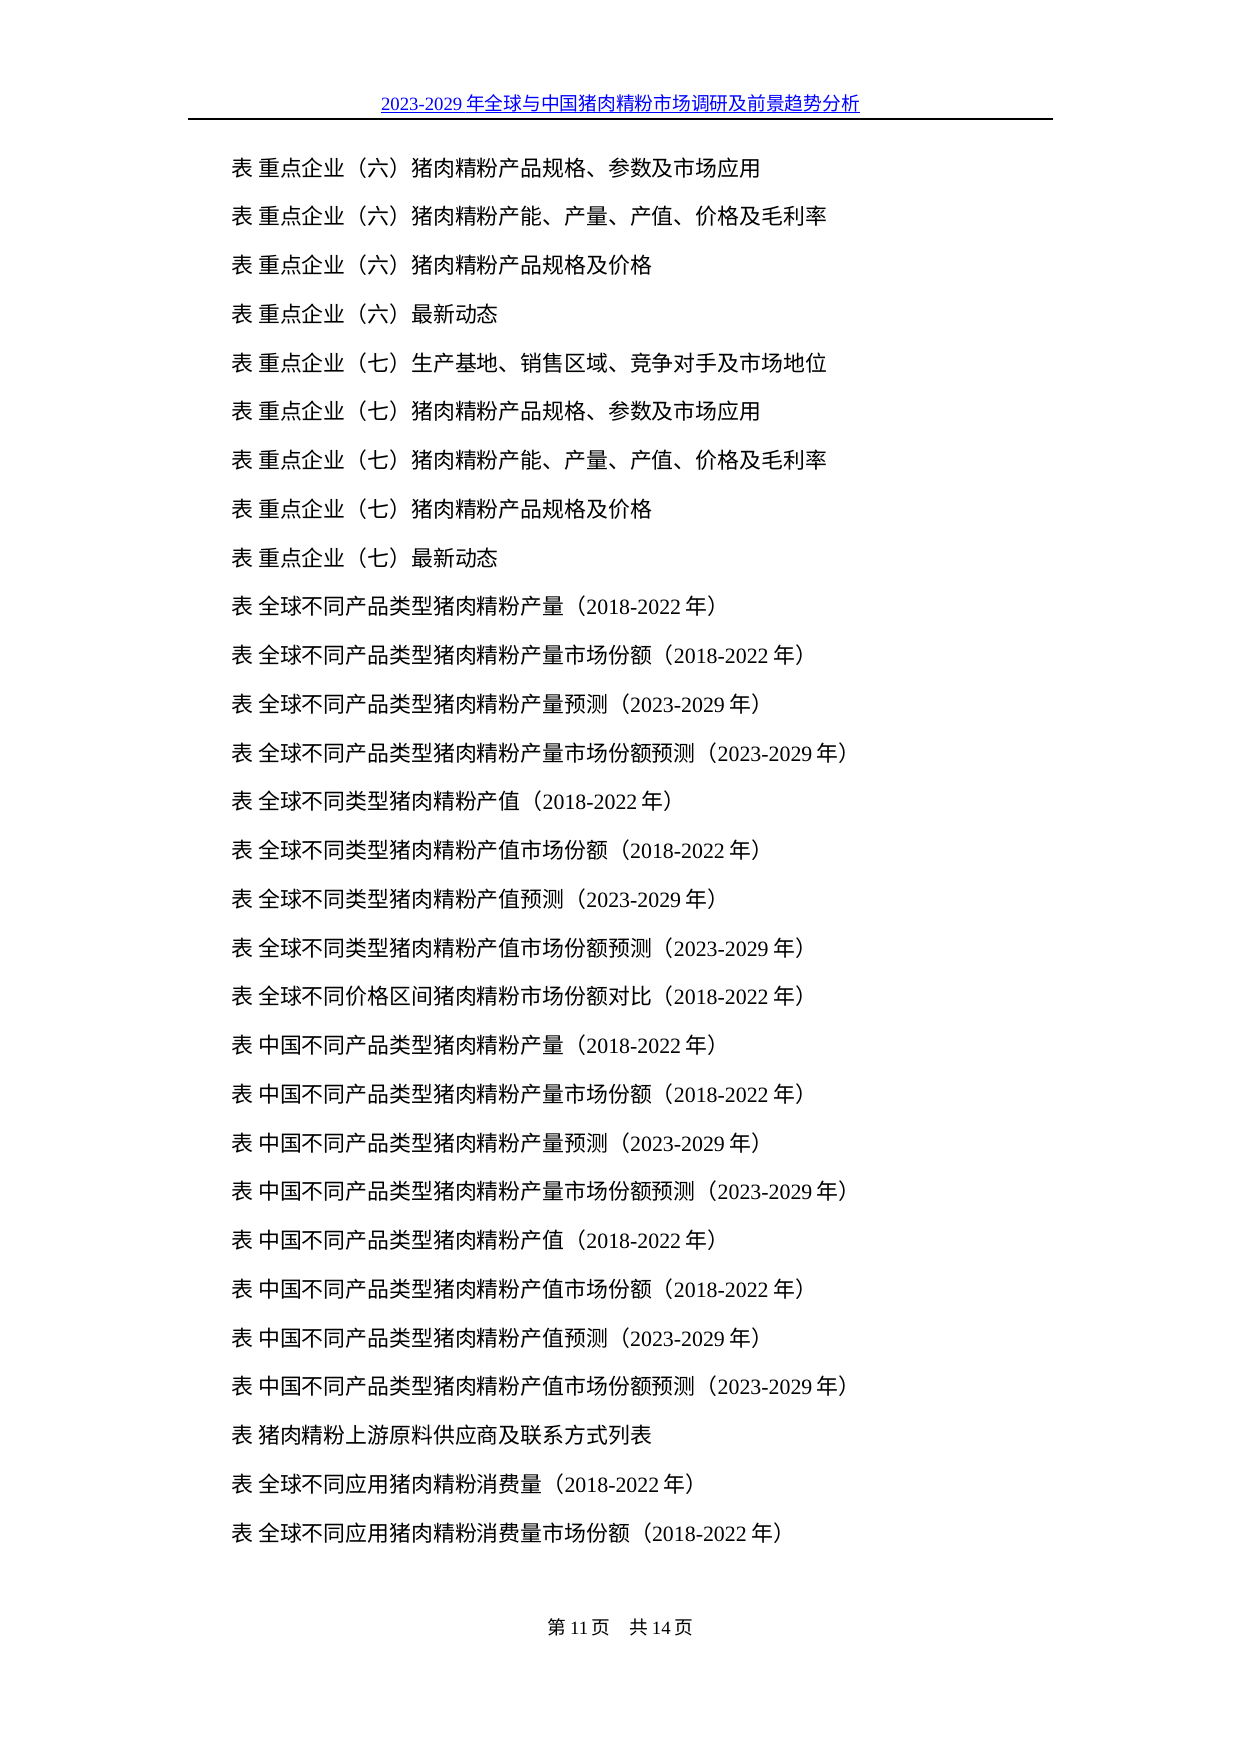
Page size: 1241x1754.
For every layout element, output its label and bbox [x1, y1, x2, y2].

text [187, 150, 1053, 1548]
